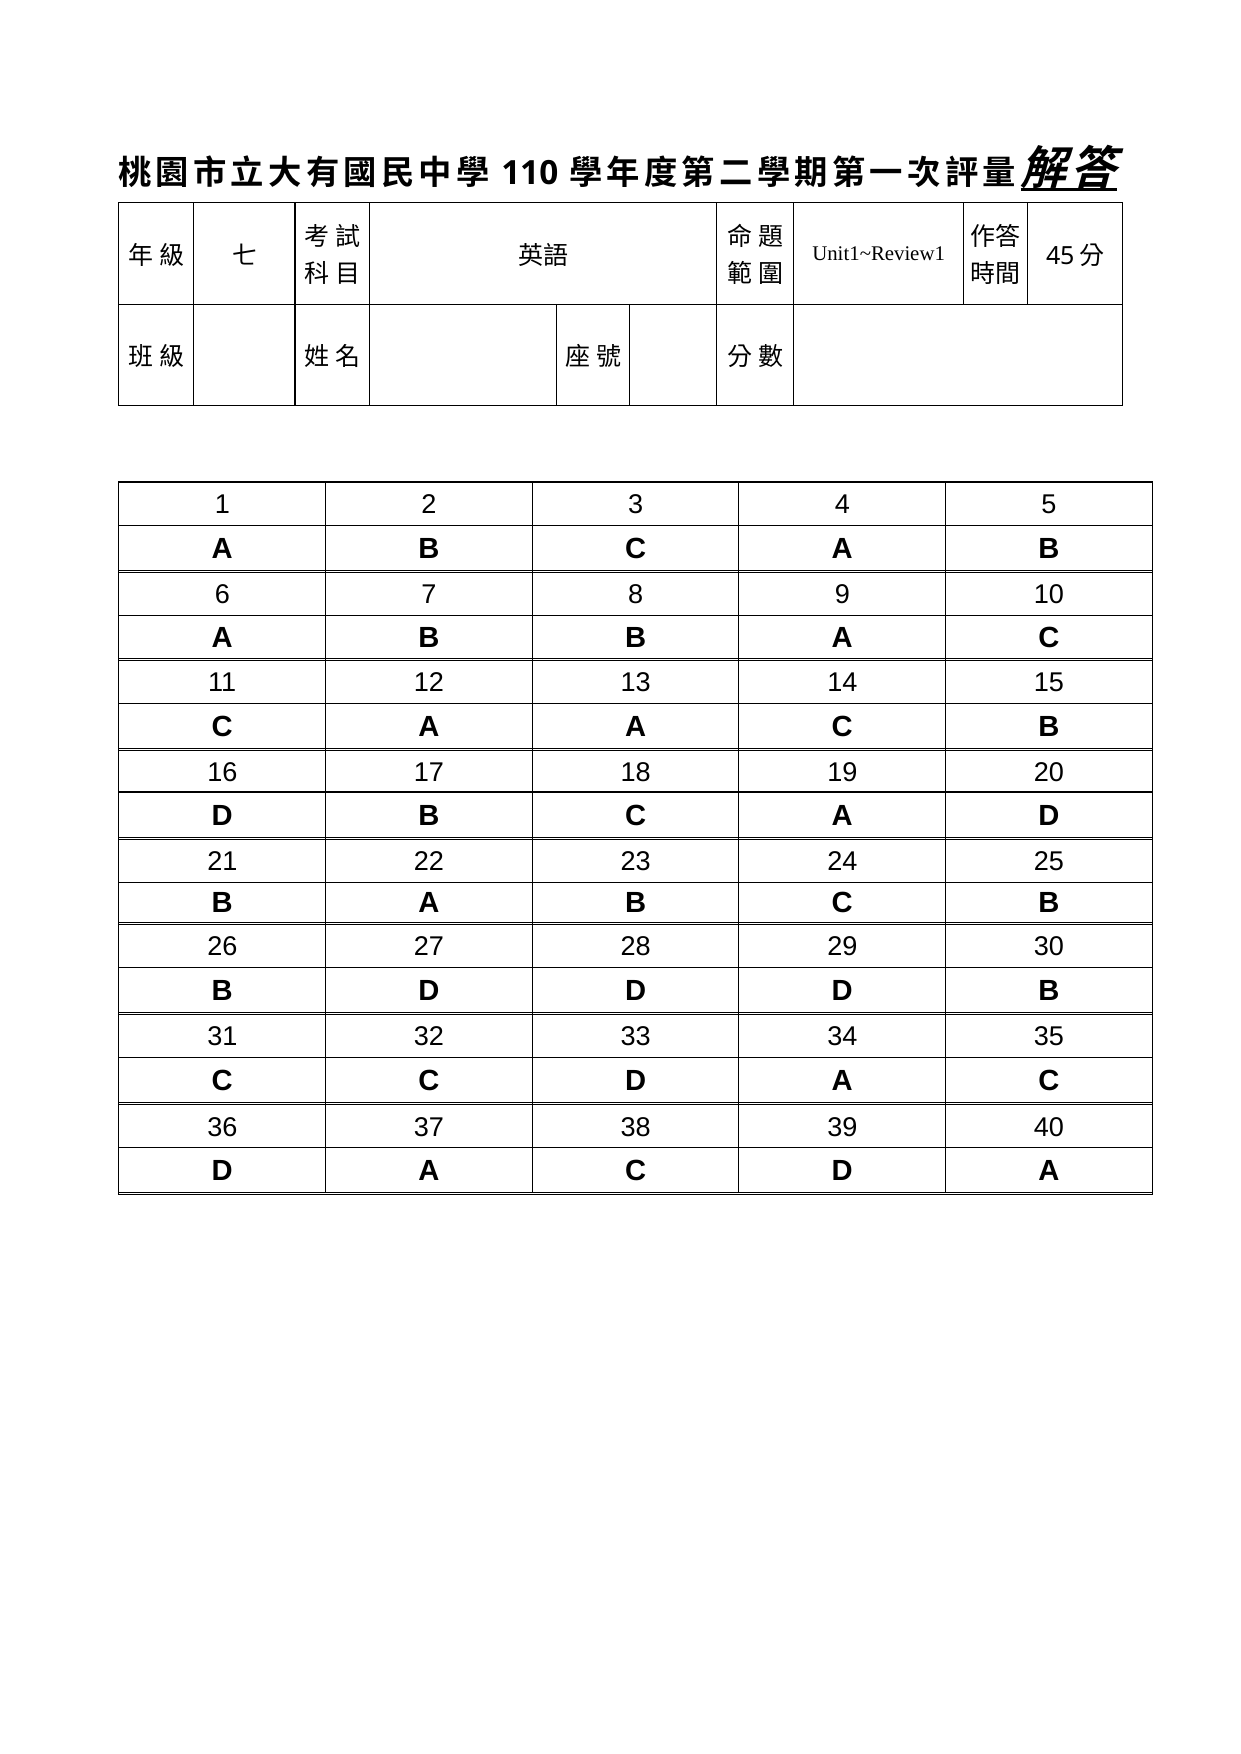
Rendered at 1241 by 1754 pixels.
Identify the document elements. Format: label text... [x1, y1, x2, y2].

table_header 作答 時間 [964, 203, 1027, 304]
table_cell 22 [326, 840, 532, 882]
table_cell 29 [739, 925, 945, 967]
table_cell A [326, 704, 532, 748]
table_cell 分 數 [717, 305, 793, 405]
table_cell 12 [326, 661, 532, 703]
table_header 命 題 範 圍 [717, 203, 793, 304]
table_cell C [326, 1058, 532, 1102]
table_cell D [739, 968, 945, 1012]
table_header 2 [326, 483, 532, 524]
table_cell 34 [739, 1015, 945, 1057]
table_cell D [119, 793, 325, 837]
table_cell B [326, 616, 532, 658]
table_cell [794, 305, 1122, 405]
table_cell 16 [119, 751, 325, 791]
table_cell [370, 305, 556, 405]
table_cell D [119, 1148, 325, 1192]
table_cell B [119, 883, 325, 922]
table_cell 19 [739, 751, 945, 791]
table_cell 18 [533, 751, 738, 791]
table_cell 27 [326, 925, 532, 967]
table_cell B [119, 968, 325, 1012]
table_cell A [739, 526, 945, 570]
table_cell 39 [739, 1105, 945, 1147]
table_cell C [533, 526, 738, 570]
table_cell D [326, 968, 532, 1012]
table_cell 26 [119, 925, 325, 967]
table_cell A [326, 1148, 532, 1192]
table_cell B [326, 526, 532, 570]
table_cell 9 [739, 573, 945, 615]
table_cell D [533, 968, 738, 1012]
text 桃園市立大有國民中學110學年度第二學期第一次評量解答 [118, 127, 1122, 202]
table_cell 座 號 [557, 305, 629, 405]
table_cell 37 [326, 1105, 532, 1147]
table_cell [630, 305, 716, 405]
table_cell 21 [119, 840, 325, 882]
table_cell B [946, 968, 1152, 1012]
table_cell 姓 名 [296, 305, 369, 405]
table_cell A [533, 704, 738, 748]
table_cell B [946, 526, 1152, 570]
table_cell A [326, 883, 532, 922]
table_header 七 [194, 203, 294, 304]
table_cell 35 [946, 1015, 1152, 1057]
table_cell [194, 305, 294, 405]
table_cell 班 級 [119, 305, 193, 405]
table_header Unit1~Review1 [794, 203, 963, 304]
table_cell D [946, 793, 1152, 837]
table_cell 13 [533, 661, 738, 703]
table_cell 40 [946, 1105, 1152, 1147]
table_cell D [739, 1148, 945, 1192]
table_cell 8 [533, 573, 738, 615]
table_cell C [119, 704, 325, 748]
table_cell A [119, 526, 325, 570]
table_cell 24 [739, 840, 945, 882]
table_cell 38 [533, 1105, 738, 1147]
table_header 考 試 科 目 [296, 203, 369, 304]
table_cell A [119, 616, 325, 658]
table_cell C [946, 616, 1152, 658]
table_header 年 級 [119, 203, 193, 304]
table_cell 11 [119, 661, 325, 703]
table_cell 15 [946, 661, 1152, 703]
table_cell C [739, 704, 945, 748]
table_cell 36 [119, 1105, 325, 1147]
table_cell 17 [326, 751, 532, 791]
table_header 英語 [370, 203, 716, 304]
table_cell 32 [326, 1015, 532, 1057]
table_cell A [946, 1148, 1152, 1192]
table_cell B [946, 704, 1152, 748]
table_cell 14 [739, 661, 945, 703]
table_header 45分 [1028, 203, 1122, 304]
table_cell 10 [946, 573, 1152, 615]
table_cell B [946, 883, 1152, 922]
table_cell 20 [946, 751, 1152, 791]
table_cell 33 [533, 1015, 738, 1057]
table_cell C [533, 793, 738, 837]
table_cell D [533, 1058, 738, 1102]
table_cell 30 [946, 925, 1152, 967]
table_header 5 [946, 483, 1152, 524]
table_cell B [533, 616, 738, 658]
table_cell 31 [119, 1015, 325, 1057]
table_cell 7 [326, 573, 532, 615]
table_cell 6 [119, 573, 325, 615]
table_cell 25 [946, 840, 1152, 882]
table_cell A [739, 1058, 945, 1102]
table_header 3 [533, 483, 738, 524]
table_cell C [533, 1148, 738, 1192]
table_header 4 [739, 483, 945, 524]
table_cell A [739, 616, 945, 658]
table_cell B [533, 883, 738, 922]
table_cell B [326, 793, 532, 837]
table_cell 28 [533, 925, 738, 967]
table_cell C [119, 1058, 325, 1102]
table_cell A [739, 793, 945, 837]
table_cell C [739, 883, 945, 922]
table_cell C [946, 1058, 1152, 1102]
table_header 1 [119, 483, 325, 524]
table_cell 23 [533, 840, 738, 882]
